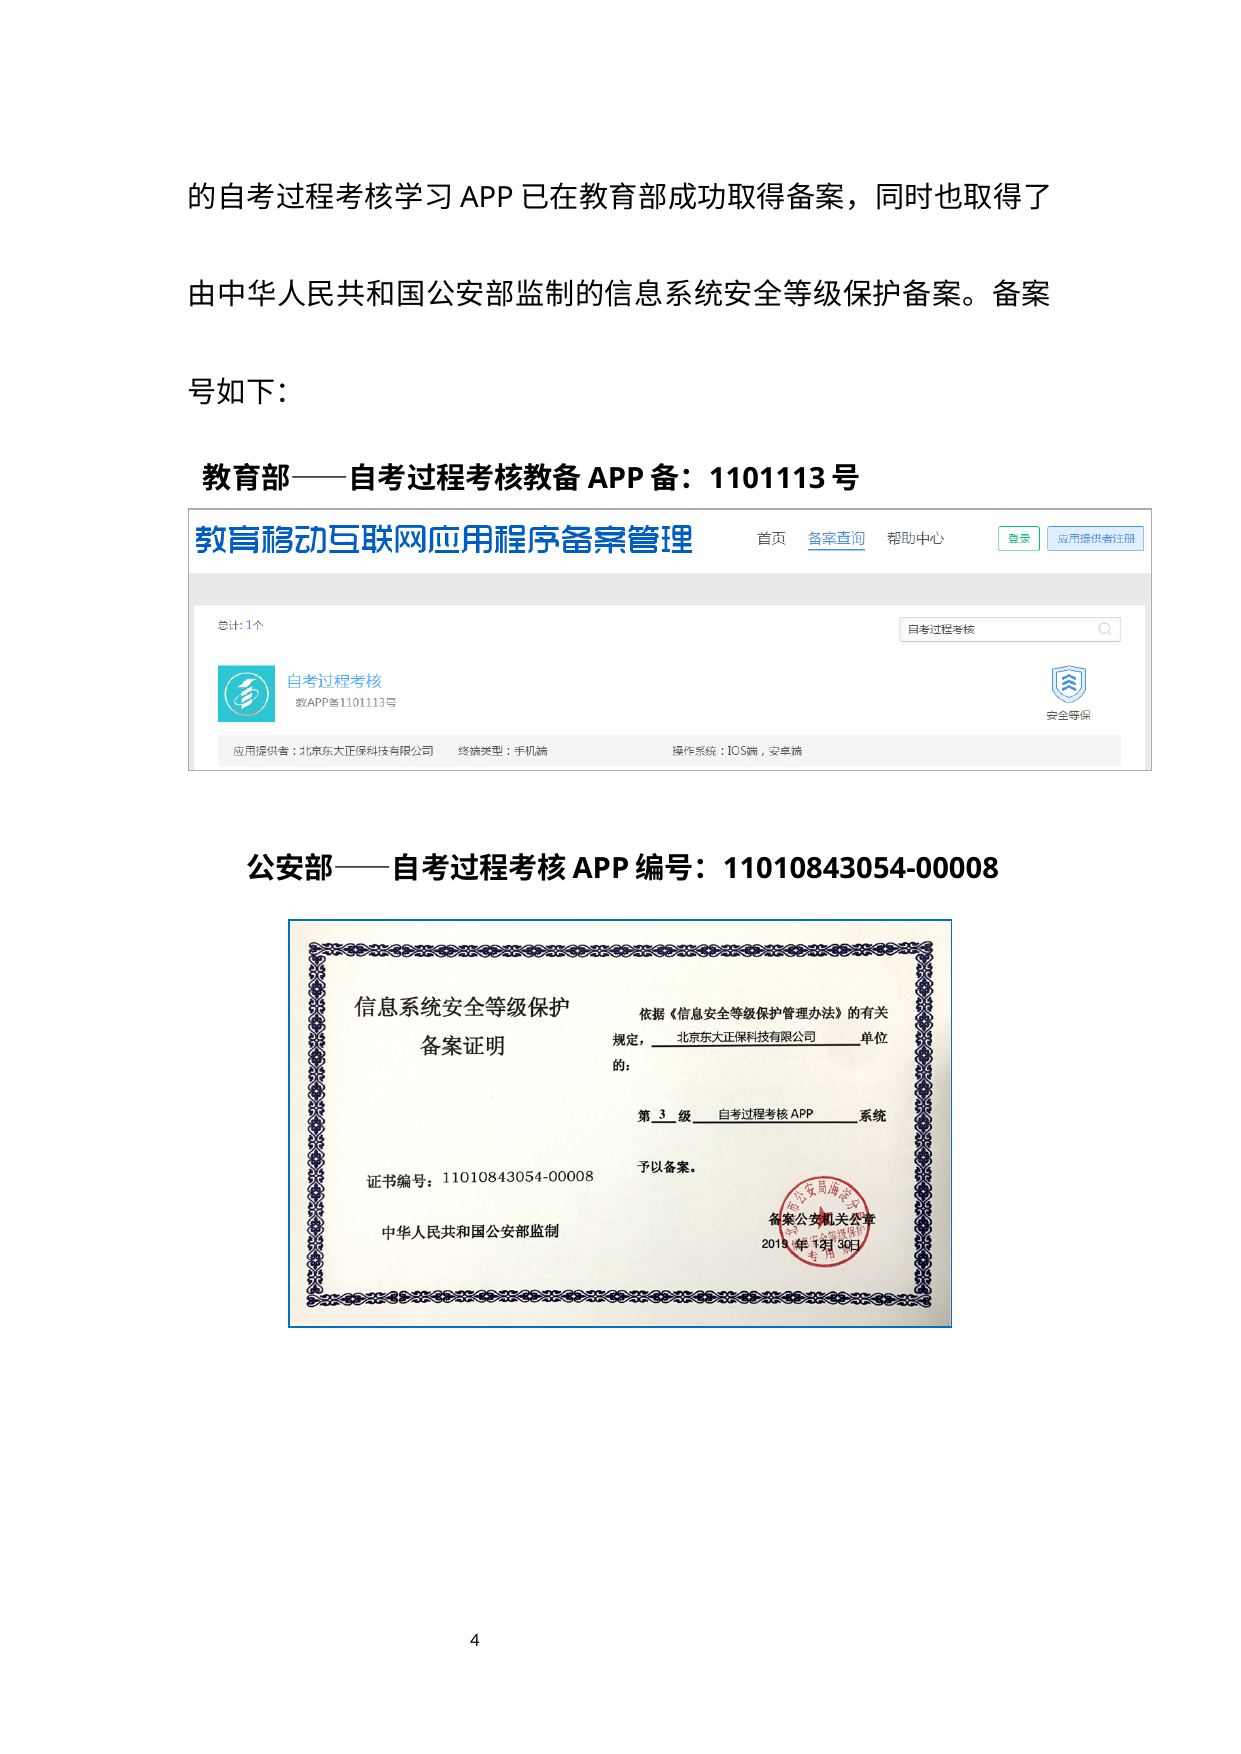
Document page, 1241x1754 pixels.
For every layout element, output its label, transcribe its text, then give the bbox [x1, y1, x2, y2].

text 教育部——自考过程考核教备APP备：1101113号 [187, 443, 1053, 508]
list 公安部——自考过程考核APP编号：11010843054-00008 [187, 833, 1053, 898]
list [187, 162, 1053, 422]
picture [290, 921, 951, 1326]
picture [189, 510, 1151, 770]
